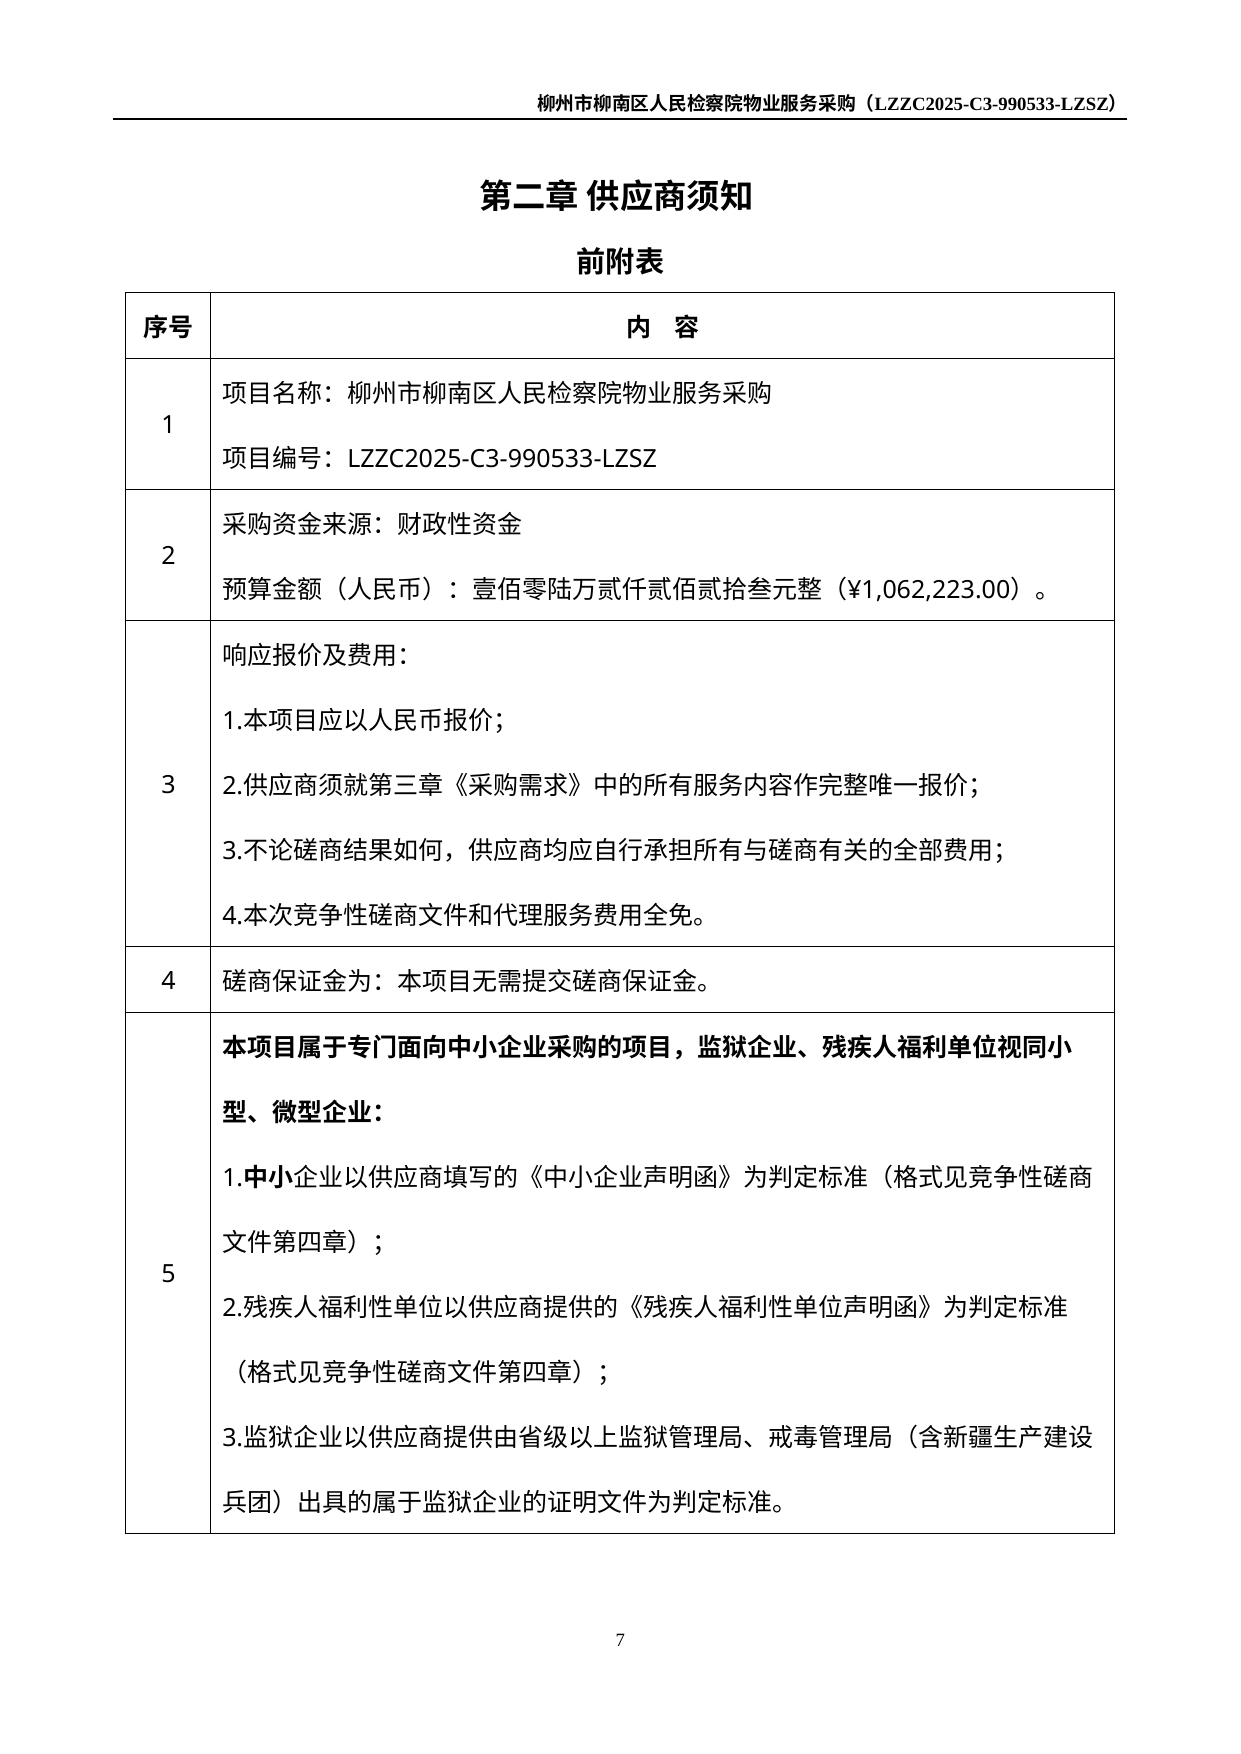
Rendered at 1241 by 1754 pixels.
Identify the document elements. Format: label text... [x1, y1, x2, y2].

table_cell 磋商保证金为：本项目无需提交磋商保证金。 [211, 947, 1114, 1012]
table_header 序号 [126, 293, 210, 358]
table_cell 4 [126, 947, 210, 1012]
table_cell 项目名称：柳州市柳南区人民检察院物业服务采购 项目编号：LZZC2025-C3-990533-LZSZ [211, 359, 1114, 489]
table_cell 本项目属于专门面向中小企业采购的项目，监狱企业、残疾人福利单位视同小型、微型企业： 1.中小企业以供应商填写的《中小企业声明函》为判定标准（格式见竞争性磋商文件第四章）； 2.残疾人福利性单位以供应商提供的《残疾人福利性单位声明函》为判定标准（格式见竞争性磋商文件第四章）； 3.监狱企业以供应商提供由省级以上监狱管理局、戒毒管理局（含新疆生产建设兵团）出具的属于监狱企业的证明文件为判定标准。 [211, 1013, 1114, 1533]
table_header 内 容 [211, 293, 1114, 358]
text 前附表 [113, 227, 1127, 292]
table_cell 1 [126, 359, 210, 489]
table_cell 采购资金来源：财政性资金 预算金额（人民币）：壹佰零陆万贰仟贰佰贰拾叁元整（¥1,062,223.00）。 [211, 490, 1114, 620]
table_cell 响应报价及费用： 1.本项目应以人民币报价； 2.供应商须就第三章《采购需求》中的所有服务内容作完整唯一报价； 3.不论磋商结果如何，供应商均应自行承担所有与磋商有关的全部费用； 4.本次竞争性磋商文件和代理服务费用全免。 [211, 621, 1114, 946]
table_cell 3 [126, 621, 210, 946]
table_cell 2 [126, 490, 210, 620]
table_cell 5 [126, 1013, 210, 1533]
text 第二章 供应商须知 [113, 162, 1119, 227]
